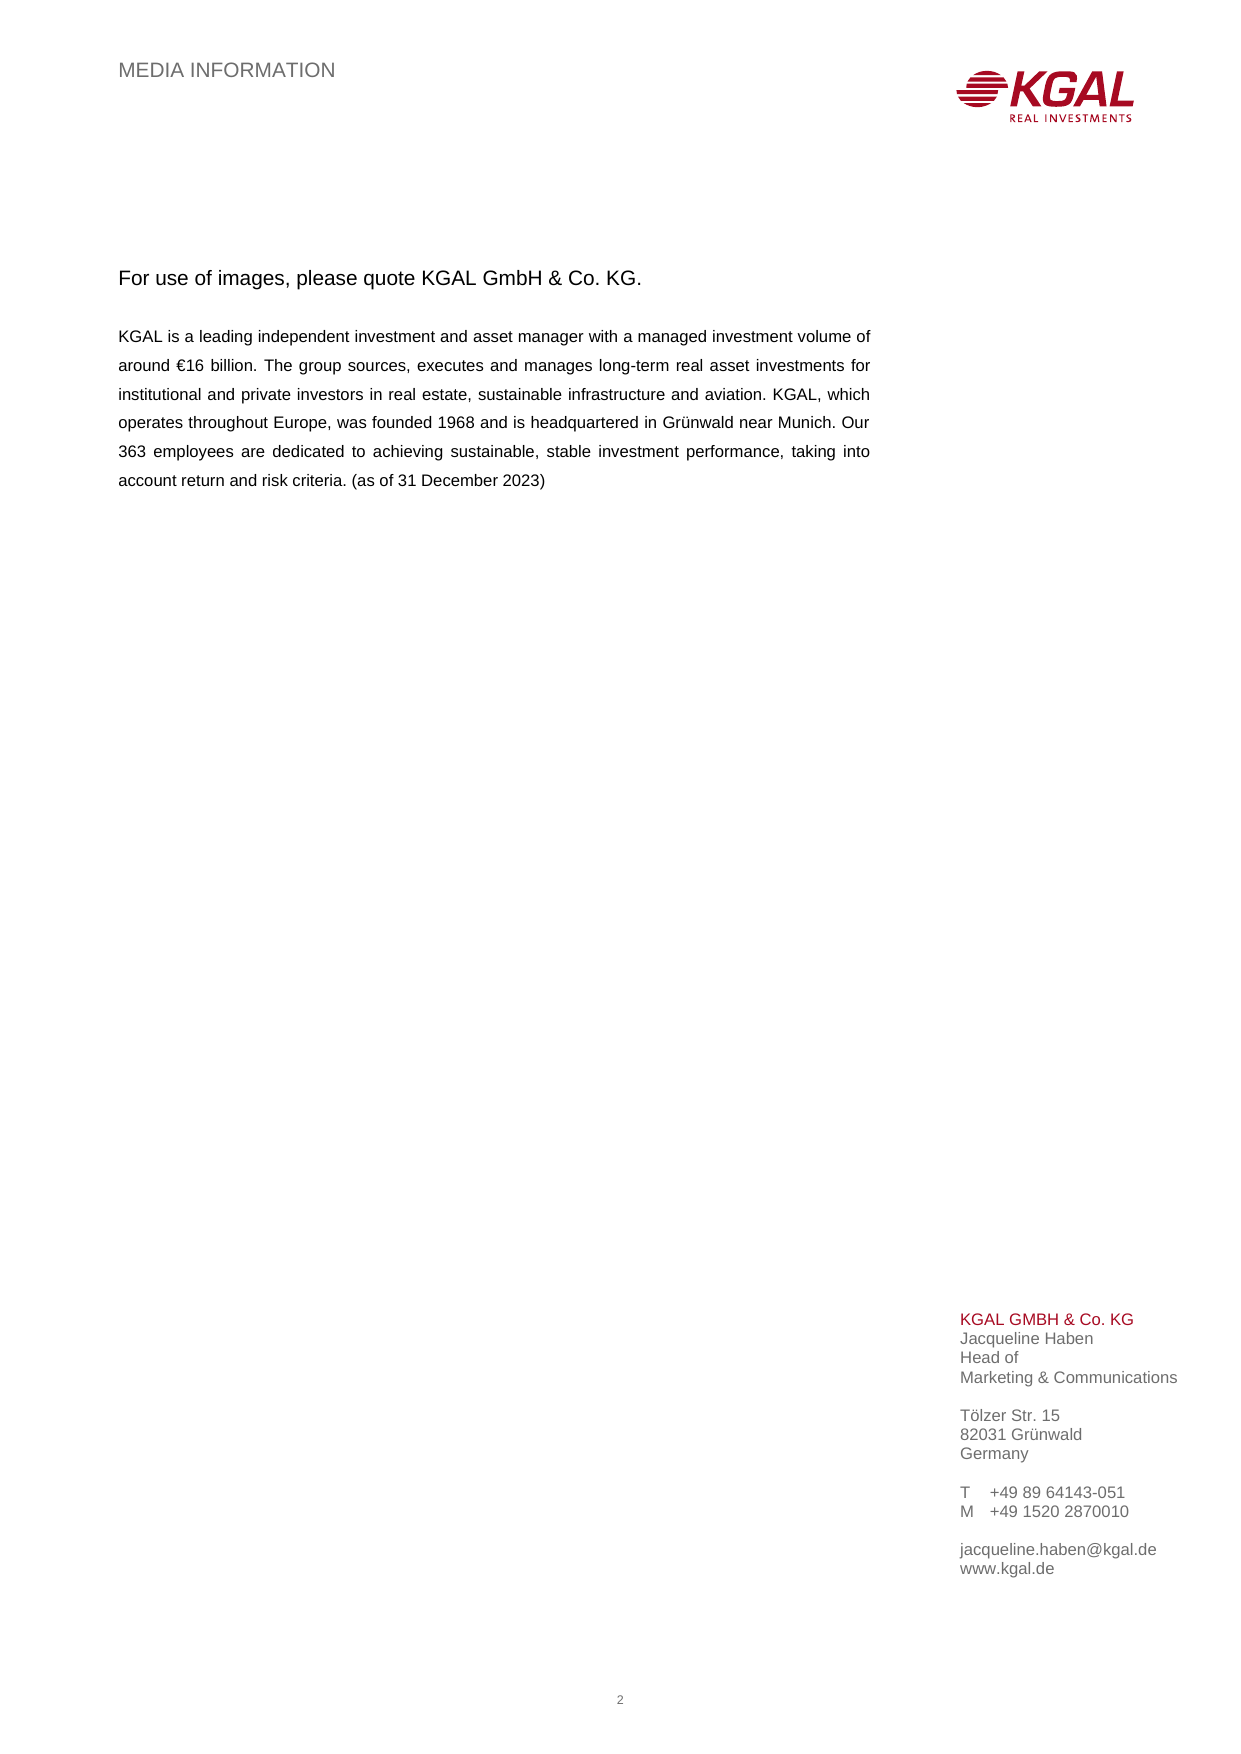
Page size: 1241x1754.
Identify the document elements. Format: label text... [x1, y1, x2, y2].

text For use of images, please quote KGAL GmbH & Co. KG. [118, 266, 871, 290]
text KGAL is a leading independent investment and asset manager with a managed investment volume of around €16 billion. The group sources, executes and manages long-term real asset investments for institutional and private investors in real estate, sustainable infrastructure and aviation. KGAL, which operates throughout Europe, was founded 1968 and is headquartered in Grünwald near Munich. Our 363 employees are dedicated to achieving sustainable, stable investment performance, taking into account return and risk criteria. (as of 31 December 2023) [118, 327, 871, 490]
